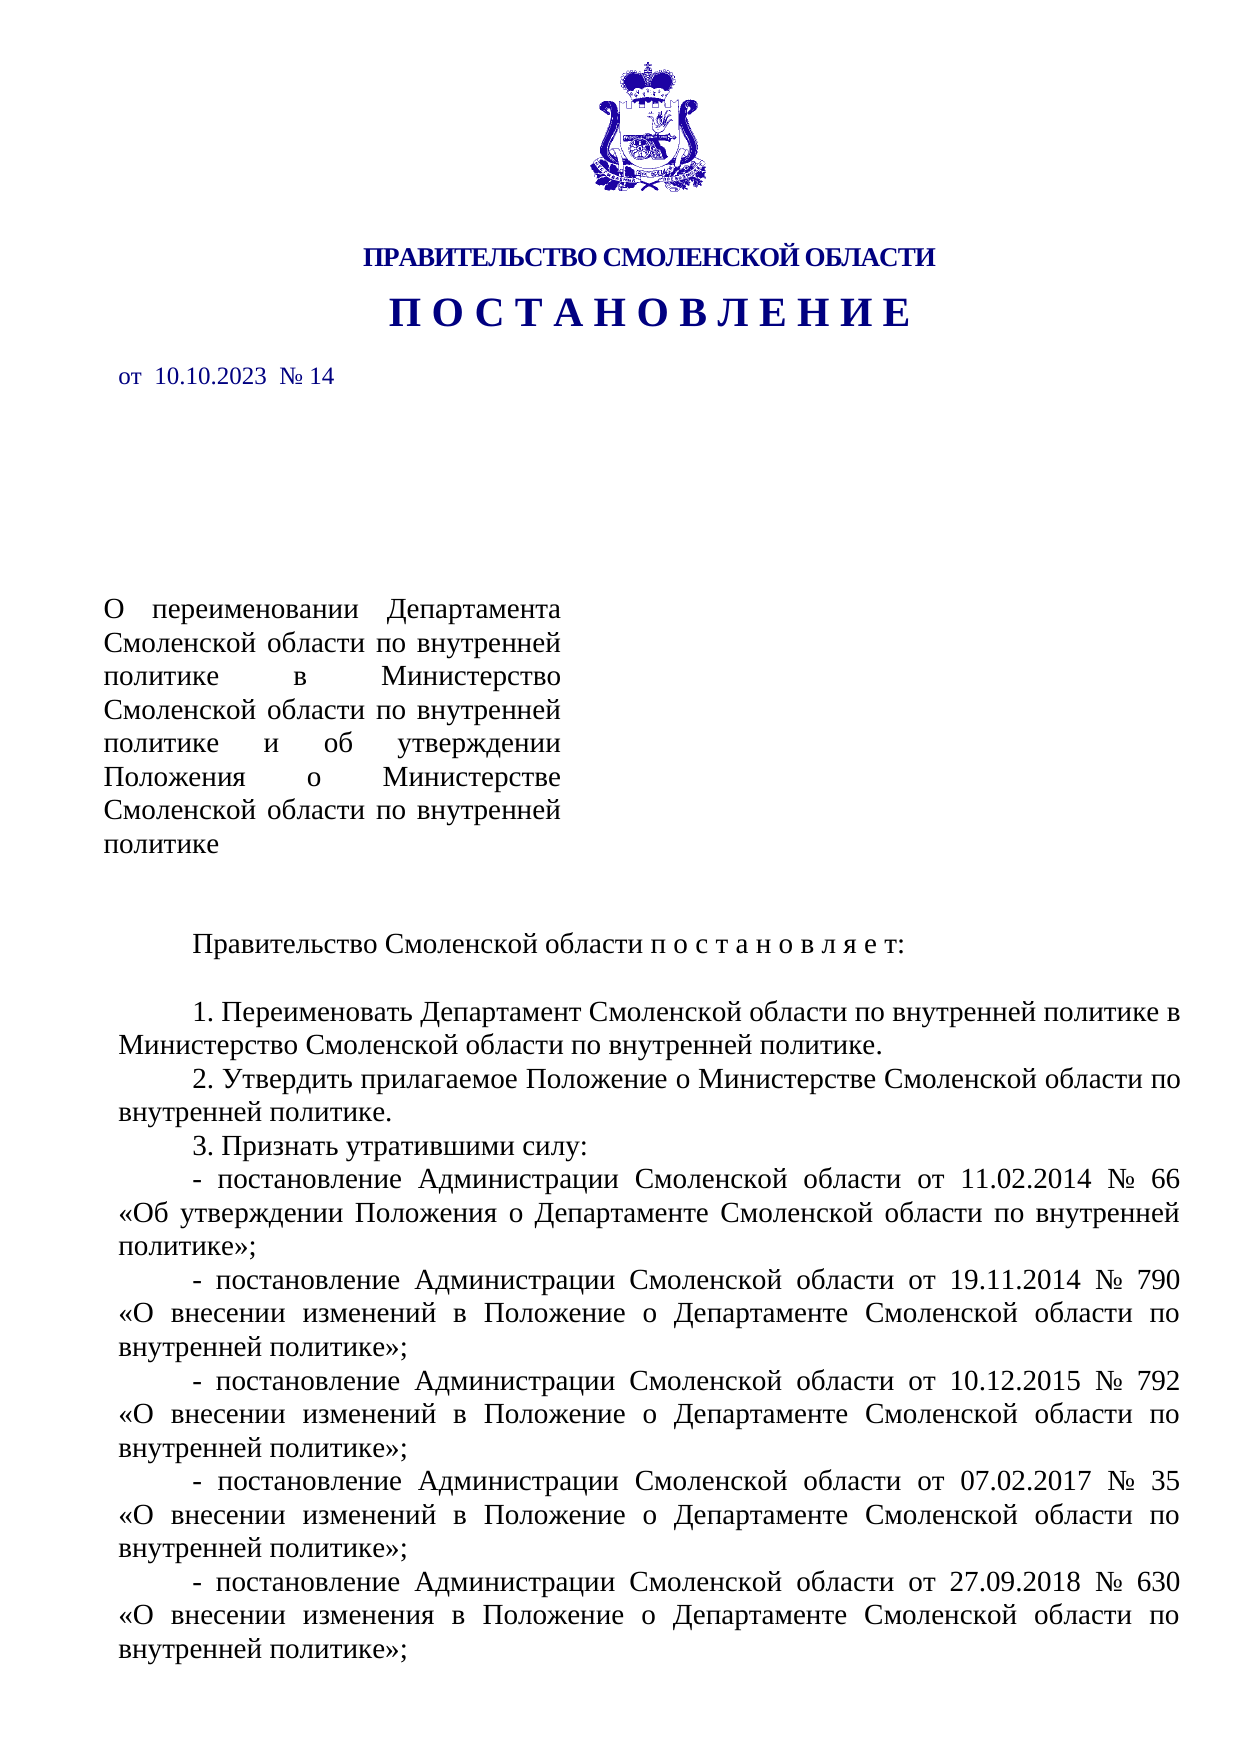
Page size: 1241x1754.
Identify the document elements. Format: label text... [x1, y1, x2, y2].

picture [588, 59, 711, 199]
text - постановление Администрации Смоленской области от 19.11.2014 № 790 «О внесении изменений в Положение о Департаменте Смоленской области по внутренней политике»; [118, 1262, 1181, 1363]
text 2. Утвердить прилагаемое Положение о Министерстве Смоленской области по внутренней политике. [118, 1061, 1181, 1128]
text - постановление Администрации Смоленской области от 27.09.2018 № 630 «О внесении изменения в Положение о Департаменте Смоленской области по внутренней политике»; [118, 1564, 1181, 1664]
text 3. Признать утратившими силу: [118, 1128, 1181, 1161]
text Правительство Смоленской области п о с т а н о в л я е т: [118, 927, 1181, 960]
text - постановление Администрации Смоленской области от 07.02.2017 № 35 «О внесении изменений в Положение о Департаменте Смоленской области по внутренней политике»; [118, 1463, 1181, 1564]
table_header ПРАВИТЕЛЬСТВО СМОЛЕНСКОЙ ОБЛАСТИ П О С Т А Н О В Л Е Н И Е от 10.10.2023 № 14 [107, 59, 1192, 423]
text - постановление Администрации Смоленской области от 11.02.2014 № 66 «Об утверждении Положения о Департаменте Смоленской области по внутренней политике»; [118, 1161, 1181, 1262]
text О переименовании Департамента Смоленской области по внутренней политике в Министерство Смоленской области по внутренней политике и об утверждении Положения о Министерстве Смоленской области по внутренней политике [103, 591, 561, 859]
text - постановление Администрации Смоленской области от 10.12.2015 № 792 «О внесении изменений в Положение о Департаменте Смоленской области по внутренней политике»; [118, 1363, 1181, 1463]
text 1. Переименовать Департамент Смоленской области по внутренней политике в Министерство Смоленской области по внутренней политике. [118, 994, 1181, 1061]
